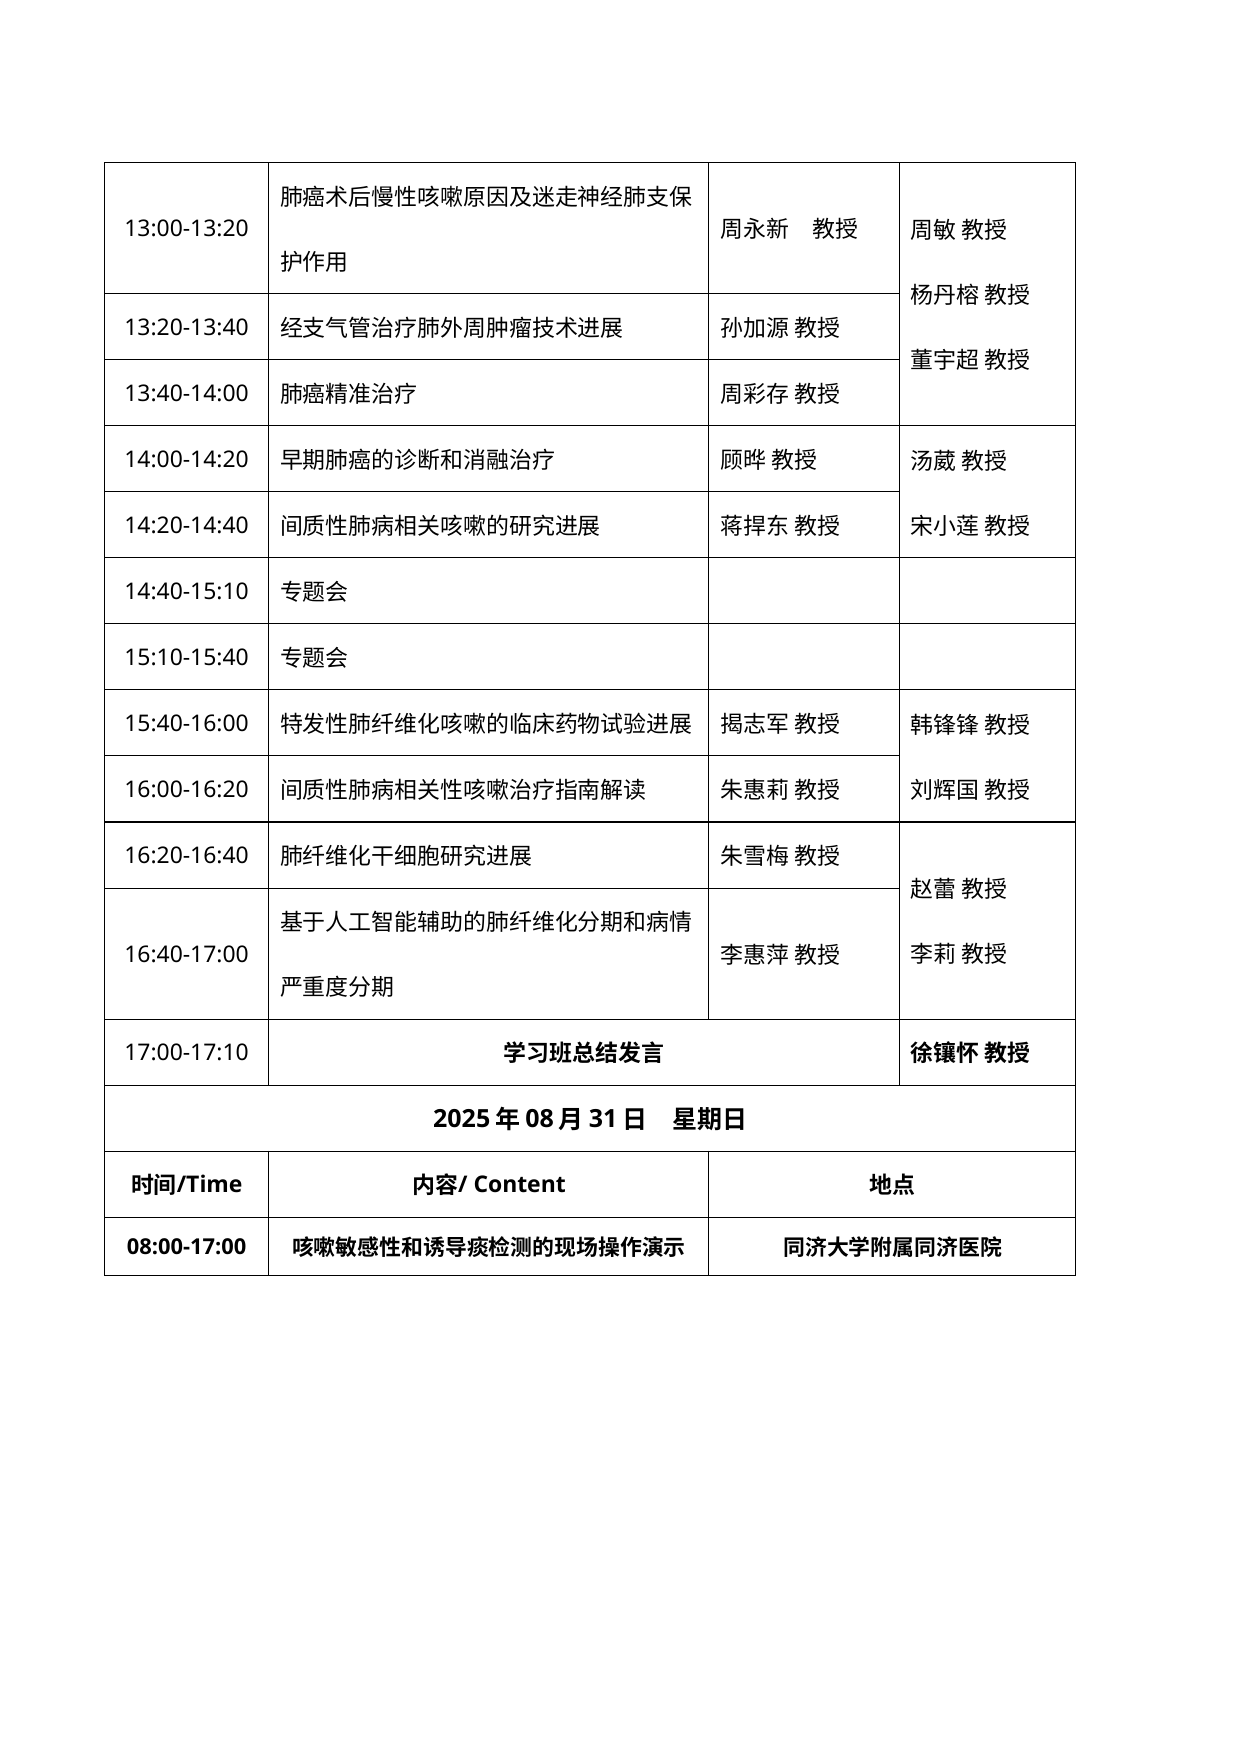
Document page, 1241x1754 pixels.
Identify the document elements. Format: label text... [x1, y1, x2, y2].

table_cell [900, 558, 1075, 623]
table_cell 咳嗽敏感性和诱导痰检测的现场操作演示 [269, 1218, 708, 1275]
table_cell 蒋捍东 教授 [709, 492, 899, 557]
table_cell 间质性肺病相关性咳嗽治疗指南解读 [269, 756, 708, 821]
table_cell [709, 558, 899, 623]
table_cell 16:40-17:00 [105, 889, 268, 1018]
table_cell 13:20-13:40 [105, 294, 268, 359]
table_cell 间质性肺病相关咳嗽的研究进展 [269, 492, 708, 557]
table_cell 周永新 教授 [709, 163, 899, 293]
table_cell 学习班总结发言 [269, 1020, 899, 1084]
table_cell 特发性肺纤维化咳嗽的临床药物试验进展 [269, 690, 708, 755]
table_cell 16:00-16:20 [105, 756, 268, 821]
table_cell 专题会 [269, 624, 708, 689]
table_cell 周敏 教授 杨丹榕 教授 董宇超 教授 [900, 163, 1075, 425]
table_cell 专题会 [269, 558, 708, 623]
table_cell 08:00-17:00 [105, 1218, 268, 1275]
table_cell 周彩存 教授 [709, 360, 899, 425]
table_cell 肺纤维化干细胞研究进展 [269, 823, 708, 887]
table_cell 朱雪梅 教授 [709, 823, 899, 887]
table_cell 揭志军 教授 [709, 690, 899, 755]
table_cell [900, 624, 1075, 689]
table_cell 15:40-16:00 [105, 690, 268, 755]
table_cell 韩锋锋 教授 刘辉国 教授 [900, 690, 1075, 821]
table_cell 14:40-15:10 [105, 558, 268, 623]
table_cell 早期肺癌的诊断和消融治疗 [269, 426, 708, 491]
table_cell 内容/ Content [269, 1152, 708, 1217]
table_cell 17:00-17:10 [105, 1020, 268, 1084]
table_cell 16:20-16:40 [105, 823, 268, 887]
table_cell 汤葳 教授 宋小莲 教授 [900, 426, 1075, 557]
table_cell 同济大学附属同济医院 [709, 1218, 1075, 1275]
table_cell 地点 [709, 1152, 1075, 1217]
table_cell 徐镶怀 教授 [900, 1020, 1075, 1084]
table_cell 时间/Time [105, 1152, 268, 1217]
table_cell [709, 624, 899, 689]
table_cell 13:40-14:00 [105, 360, 268, 425]
table_cell 顾晔 教授 [709, 426, 899, 491]
table_cell 经支气管治疗肺外周肿瘤技术进展 [269, 294, 708, 359]
table_cell 赵蕾 教授 李莉 教授 [900, 823, 1075, 1018]
table_cell 孙加源 教授 [709, 294, 899, 359]
table_cell 14:20-14:40 [105, 492, 268, 557]
table_cell 2025年08月31日 星期日 [105, 1086, 1075, 1151]
table_cell 15:10-15:40 [105, 624, 268, 689]
table_cell 李惠萍 教授 [709, 889, 899, 1018]
table_cell 基于人工智能辅助的肺纤维化分期和病情严重度分期 [269, 889, 708, 1018]
table_cell 肺癌术后慢性咳嗽原因及迷走神经肺支保护作用 [269, 163, 708, 293]
table_cell 朱惠莉 教授 [709, 756, 899, 821]
table_cell 13:00-13:20 [105, 163, 268, 293]
table_cell 14:00-14:20 [105, 426, 268, 491]
table_cell 肺癌精准治疗 [269, 360, 708, 425]
